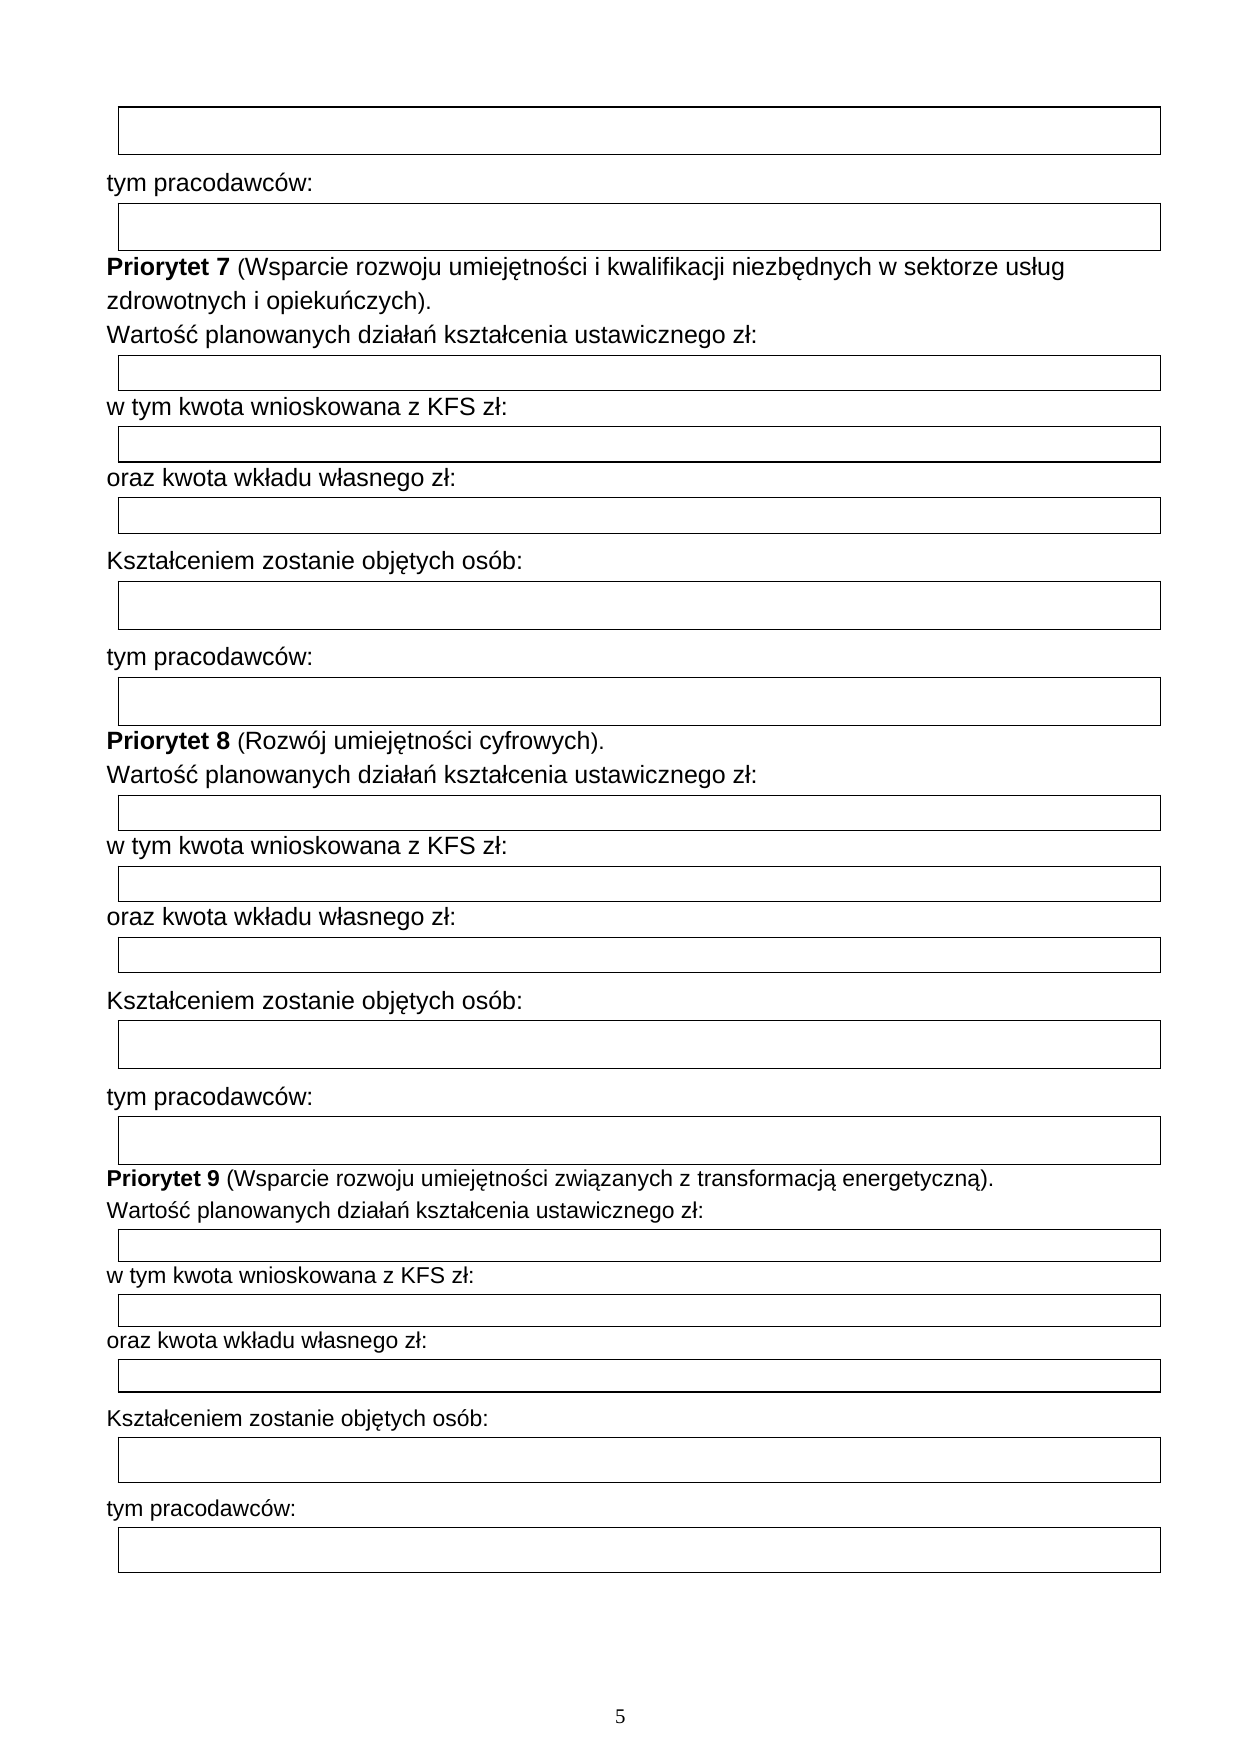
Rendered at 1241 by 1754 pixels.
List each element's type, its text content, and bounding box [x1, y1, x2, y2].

table_header [119, 1295, 1160, 1326]
text Kształceniem zostanie objętych osób: [106, 986, 1134, 1014]
text tym pracodawców: [106, 1495, 1134, 1522]
table_header [119, 678, 1160, 724]
text oraz kwota wkładu własnego zł: [106, 902, 1134, 931]
table_header [119, 1117, 1160, 1164]
text Priorytet 8 (Rozwój umiejętności cyfrowych). [106, 726, 1134, 754]
table_header [119, 867, 1160, 901]
text Kształceniem zostanie objętych osób: [106, 1405, 1134, 1431]
text Wartość planowanych działań kształcenia ustawicznego zł: [106, 1197, 1134, 1223]
table_header [119, 1230, 1160, 1261]
table_header [119, 356, 1160, 390]
table_header [119, 938, 1160, 972]
table_header [119, 1021, 1160, 1068]
text oraz kwota wkładu własnego zł: [106, 1327, 1134, 1354]
text oraz kwota wkładu własnego zł: [106, 462, 1134, 491]
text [106, 320, 1134, 349]
text Priorytet 7 (Wsparcie rozwoju umiejętności i kwalifikacji niezbędnych w sektorze usług zdrowotnych i opiekuńczych). [106, 251, 1134, 315]
table_header [119, 108, 1160, 154]
table_header [119, 204, 1160, 250]
text w tym kwota wnioskowana z KFS zł: [106, 391, 1134, 420]
table_header [119, 582, 1160, 628]
table_header [119, 1528, 1160, 1572]
table_header [119, 796, 1160, 830]
table_header [119, 427, 1160, 461]
text tym pracodawców: [106, 1082, 1134, 1111]
text w tym kwota wnioskowana z KFS zł: [106, 1262, 1134, 1288]
text tym pracodawców: [106, 642, 1134, 671]
text tym pracodawców: [106, 168, 1134, 197]
table_header [119, 1438, 1160, 1482]
table_header [119, 1360, 1160, 1391]
table_header [119, 498, 1160, 532]
text Kształceniem zostanie objętych osób: [106, 546, 1134, 575]
text Wartość planowanych działań kształcenia ustawicznego zł: [106, 760, 1134, 789]
text w tym kwota wnioskowana z KFS zł: [106, 831, 1134, 860]
